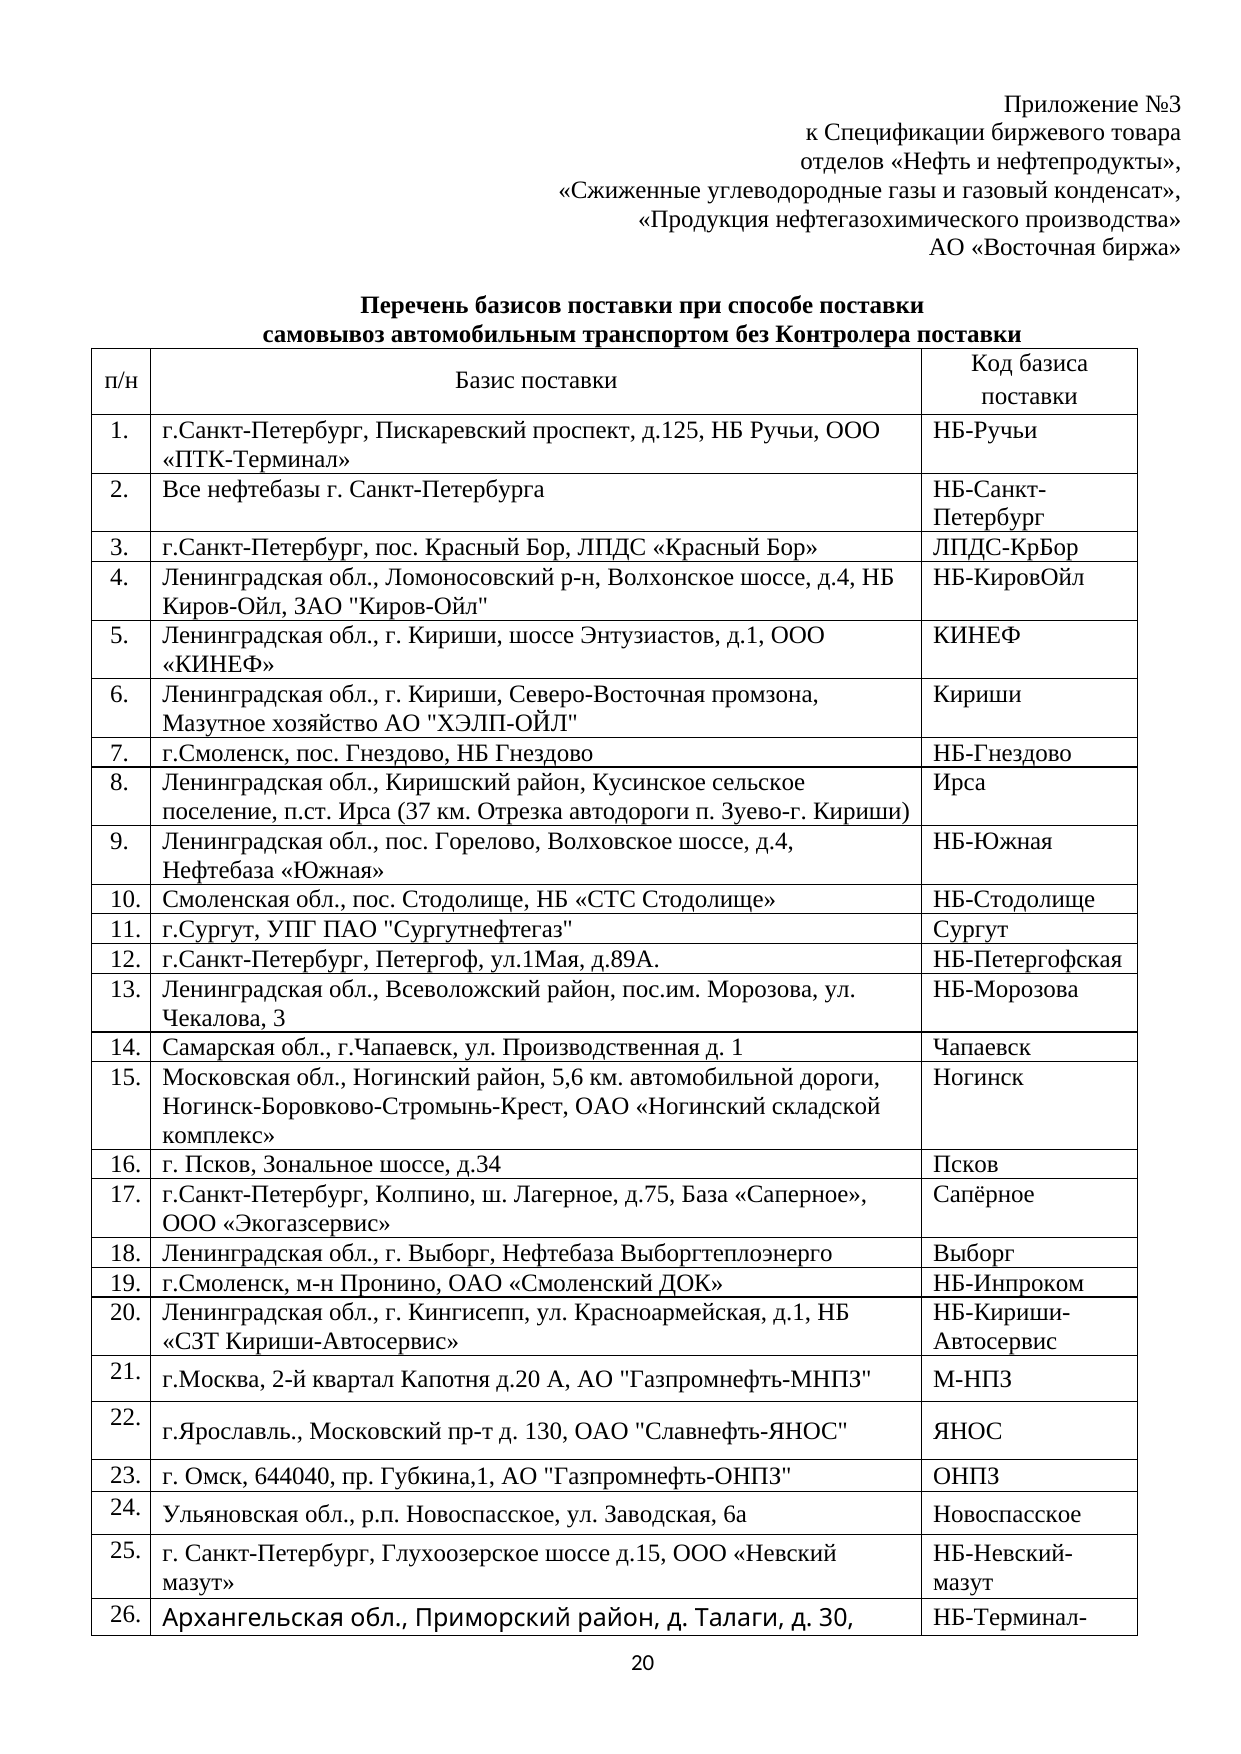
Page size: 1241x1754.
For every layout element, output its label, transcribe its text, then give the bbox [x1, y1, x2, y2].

table_cell г.Смоленск, м-н Пронино, ОАО «Смоленский ДОК» [151, 1268, 921, 1296]
table_cell г.Санкт-Петербург, Колпино, ш. Лагерное, д.75, База «Саперное», ООО «Экогазсервис» [151, 1179, 921, 1237]
text самовывоз автомобильным транспортом без Контролера поставки [103, 319, 1181, 347]
table_header Базис поставки [151, 349, 921, 414]
text «Продукция нефтегазохимического производства» [103, 204, 1181, 232]
table_cell НБ-Гнездово [922, 738, 1137, 766]
text Перечень базисов поставки при способе поставки [103, 290, 1181, 319]
table_cell ОНПЗ [922, 1460, 1137, 1491]
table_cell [922, 1599, 1137, 1635]
table_cell Выборг [922, 1238, 1137, 1267]
table_cell Чапаевск [922, 1033, 1137, 1061]
table_cell [92, 1492, 150, 1534]
table_cell НБ-КировОйл [922, 562, 1137, 619]
table_cell [92, 532, 150, 561]
table_cell [92, 562, 150, 619]
table_cell Ленинградская обл., пос. Горелово, Волховское шоссе, д.4, Нефтебаза «Южная» [151, 826, 921, 883]
table_cell г.Смоленск, пос. Гнездово, НБ Гнездово [151, 738, 921, 766]
table_cell г. Псков, Зональное шоссе, д.34 [151, 1150, 921, 1178]
table_cell [92, 944, 150, 973]
table_cell г. Омск, 644040, пр. Губкина,1, АО "Газпромнефть-ОНПЗ" [151, 1460, 921, 1491]
table_cell [92, 1033, 150, 1061]
text отделов «Нефть и нефтепродукты», [103, 146, 1181, 175]
table_cell НБ-Ручьи [922, 415, 1137, 473]
table_header п/н [92, 349, 150, 414]
table_cell г.Сургут, УПГ ПАО "Сургутнефтегаз" [151, 914, 921, 943]
table_cell НБ-Санкт-Петербург [922, 474, 1137, 531]
table_cell [92, 974, 150, 1031]
table_cell Кириши [922, 679, 1137, 737]
table_cell Ленинградская обл., г. Выборг, Нефтебаза Выборгтеплоэнерго [151, 1238, 921, 1267]
table_cell Псков [922, 1150, 1137, 1178]
table_cell [92, 1179, 150, 1237]
table_cell НБ-Петергофская [922, 944, 1137, 973]
table_cell НБ-Южная [922, 826, 1137, 883]
table_cell Новоспасское [922, 1492, 1137, 1534]
table_cell [92, 1402, 150, 1459]
table_cell Ленинградская обл., Ломоносовский р-н, Волхонское шоссе, д.4, НБ Киров-Ойл, ЗАО "Киров-Ойл" [151, 562, 921, 619]
table_cell [92, 415, 150, 473]
table_cell [92, 1535, 150, 1598]
table_cell [92, 1238, 150, 1267]
table_cell НБ-Морозова [922, 974, 1137, 1031]
table_cell г.Санкт-Петербург, Петергоф, ул.1Мая, д.89А. [151, 944, 921, 973]
table_cell КИНЕФ [922, 621, 1137, 678]
table_cell [92, 738, 150, 766]
table_cell Ленинградская обл., г. Кириши, шоссе Энтузиастов, д.1, ООО «КИНЕФ» [151, 621, 921, 678]
table_cell НБ-Кириши-Автосервис [922, 1298, 1137, 1355]
text «Сжиженные углеводородные газы и газовый конденсат», [103, 175, 1181, 204]
table_header Код базиса поставки [922, 349, 1137, 414]
table_cell [92, 1150, 150, 1178]
table_cell НБ-Невский-мазут [922, 1535, 1137, 1598]
table_cell [92, 1460, 150, 1491]
table_cell [92, 768, 150, 825]
table_cell НБ-Стодолище [922, 885, 1137, 913]
table_cell Ленинградская обл., г. Кириши, Северо-Восточная промзона, Мазутное хозяйство АО "ХЭЛП-ОЙЛ" [151, 679, 921, 737]
table_cell [92, 621, 150, 678]
table_cell г.Москва, 2-й квартал Капотня д.20 А, АО "Газпромнефть-МНПЗ" [151, 1356, 921, 1401]
table_cell ЛПДС-КрБор [922, 532, 1137, 561]
table_cell М-НПЗ [922, 1356, 1137, 1401]
table_cell [92, 474, 150, 531]
table_cell Ногинск [922, 1062, 1137, 1148]
table_cell [92, 679, 150, 737]
table_cell Московская обл., Ногинский район, 5,6 км. автомобильной дороги, Ногинск-Боровково-Стромынь-Крест, ОАО «Ногинский складской комплекс» [151, 1062, 921, 1148]
table_cell г.Ярославль., Московский пр-т д. 130, ОАО "Славнефть-ЯНОС" [151, 1402, 921, 1459]
table_cell г. Санкт-Петербург, Глухоозерское шоссе д.15, ООО «Невский мазут» [151, 1535, 921, 1598]
table_cell Ленинградская обл., Всеволожский район, пос.им. Морозова, ул. Чекалова, 3 [151, 974, 921, 1031]
table_cell Ирса [922, 768, 1137, 825]
table_cell [92, 1356, 150, 1401]
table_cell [151, 1599, 921, 1635]
table_cell Ульяновская обл., р.п. Новоспасское, ул. Заводская, 6а [151, 1492, 921, 1534]
table_cell НБ-Инпроком [922, 1268, 1137, 1296]
text Приложение №3 [103, 89, 1181, 117]
table_cell [92, 1298, 150, 1355]
table_cell Ленинградская обл., г. Кингисепп, ул. Красноармейская, д.1, НБ «СЗТ Кириши-Автосервис» [151, 1298, 921, 1355]
text к Спецификации биржевого товара [103, 117, 1181, 146]
text АО «Восточная биржа» [103, 232, 1181, 261]
table_cell [92, 1062, 150, 1148]
table_cell [92, 914, 150, 943]
table_cell Смоленская обл., пос. Стодолище, НБ «СТС Стодолище» [151, 885, 921, 913]
table_cell [92, 1599, 150, 1635]
table_cell ЯНОС [922, 1402, 1137, 1459]
table_cell Ленинградская обл., Киришский район, Кусинское сельское поселение, п.ст. Ирса (37 км. Отрезка автодороги п. Зуево-г. Кириши) [151, 768, 921, 825]
table_cell Сургут [922, 914, 1137, 943]
table_cell Сапёрное [922, 1179, 1137, 1237]
table_cell [92, 885, 150, 913]
table_cell [92, 826, 150, 883]
table_cell [92, 1268, 150, 1296]
table_cell Самарская обл., г.Чапаевск, ул. Производственная д. 1 [151, 1033, 921, 1061]
table_cell г.Санкт-Петербург, Пискаревский проспект, д.125, НБ Ручьи, ООО «ПТК-Терминал» [151, 415, 921, 473]
table_cell Все нефтебазы г. Санкт-Петербурга [151, 474, 921, 531]
table_cell г.Санкт-Петербург, пос. Красный Бор, ЛПДС «Красный Бор» [151, 532, 921, 561]
